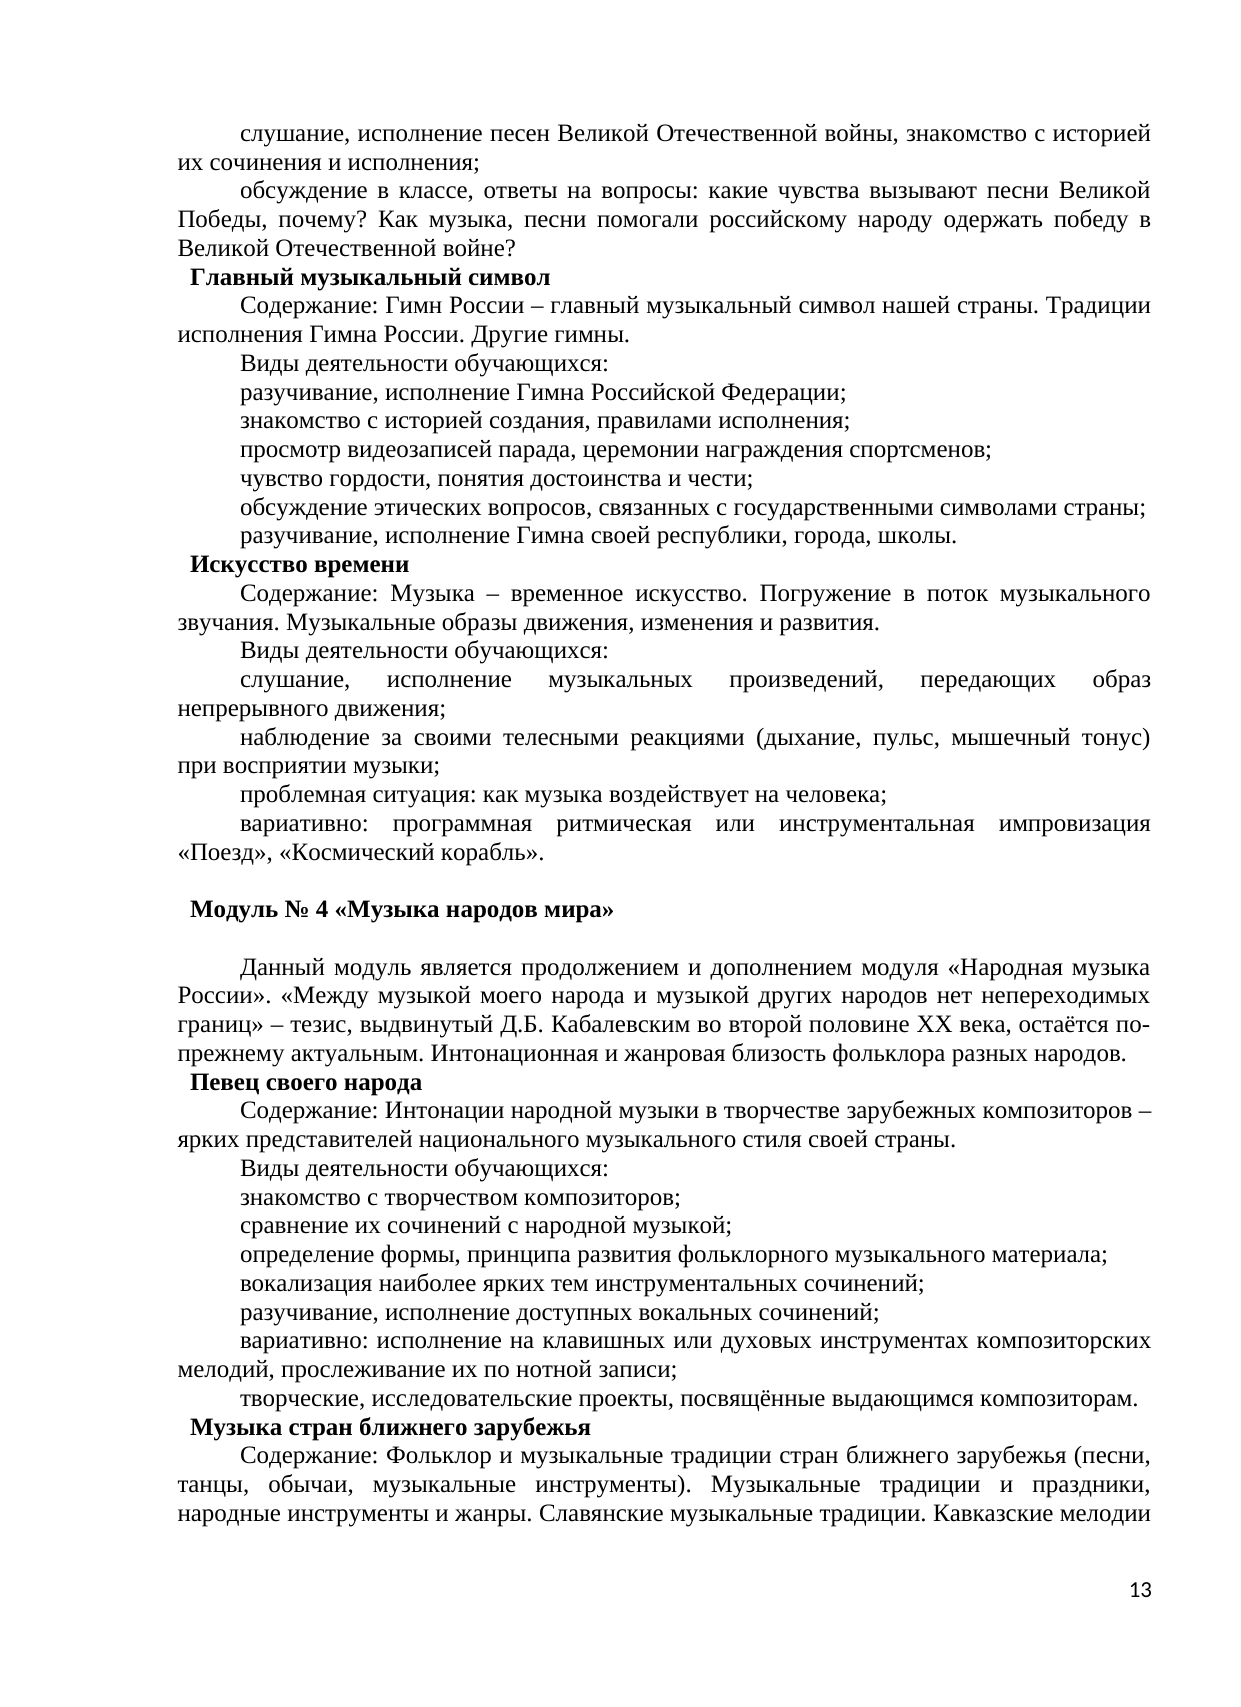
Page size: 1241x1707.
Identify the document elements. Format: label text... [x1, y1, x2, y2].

text Певец своего народа [190, 1067, 1152, 1096]
text чувство гордости, понятия достоинства и чести; [177, 463, 1152, 492]
text сравнение их сочинений с народной музыкой; [177, 1211, 1152, 1239]
text Содержание: Гимн России – главный музыкальный символ нашей страны. Традиции исполнения Гимна России. Другие гимны. [177, 291, 1152, 348]
text Виды деятельности обучающихся: [177, 348, 1152, 377]
text знакомство с историей создания, правилами исполнения; [177, 406, 1152, 434]
text Виды деятельности обучающихся: [177, 636, 1152, 664]
text Виды деятельности обучающихся: [177, 1153, 1152, 1182]
text Музыка стран ближнего зарубежья [190, 1412, 1152, 1441]
text Содержание: Музыка – временное искусство. Погружение в поток музыкального звучания. Музыкальные образы движения, изменения и развития. [177, 578, 1152, 636]
text Данный модуль является продолжением и дополнением модуля «Народная музыка России». «Между музыкой моего народа и музыкой других народов нет непереходимых границ» – тезис, выдвинутый Д.Б. Кабалевским во второй половине ХХ века, остаётся по-прежнему актуальным. Интонационная и жанровая близость фольклора разных народов. [177, 952, 1152, 1067]
text знакомство с творчеством композиторов; [177, 1182, 1152, 1211]
text разучивание, исполнение доступных вокальных сочинений; [177, 1297, 1152, 1326]
text разучивание, исполнение Гимна своей республики, города, школы. [177, 521, 1152, 549]
text творческие, исследовательские проекты, посвящённые выдающимся композиторам. [177, 1383, 1152, 1412]
text обсуждение в классе, ответы на вопросы: какие чувства вызывают песни Великой Победы, почему? Как музыка, песни помогали российскому народу одержать победу в Великой Отечественной войне? [177, 176, 1152, 262]
text проблемная ситуация: как музыка воздействует на человека; [177, 779, 1152, 808]
text слушание, исполнение песен Великой Отечественной войны, знакомство с историей их сочинения и исполнения; [177, 118, 1152, 176]
text слушание, исполнение музыкальных произведений, передающих образ непрерывного движения; [177, 664, 1152, 722]
text просмотр видеозаписей парада, церемонии награждения спортсменов; [177, 434, 1152, 463]
text определение формы, принципа развития фольклорного музыкального материала; [177, 1239, 1152, 1268]
text вокализация наиболее ярких тем инструментальных сочинений; [177, 1268, 1152, 1297]
text вариативно: программная ритмическая или инструментальная импровизация «Поезд», «Космический корабль». [177, 808, 1152, 866]
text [177, 1441, 1152, 1527]
text вариативно: исполнение на клавишных или духовых инструментах композиторских мелодий, прослеживание их по нотной записи; [177, 1326, 1152, 1383]
text разучивание, исполнение Гимна Российской Федерации; [177, 377, 1152, 406]
text Искусство времени [190, 549, 1152, 578]
text Модуль № 4 «Музыка народов мира» [190, 894, 1152, 923]
text наблюдение за своими телесными реакциями (дыхание, пульс, мышечный тонус) при восприятии музыки; [177, 722, 1152, 779]
text Главный музыкальный символ [190, 262, 1152, 291]
text Содержание: Интонации народной музыки в творчестве зарубежных композиторов – ярких представителей национального музыкального стиля своей страны. [177, 1096, 1152, 1153]
text обсуждение этических вопросов, связанных с государственными символами страны; [177, 492, 1152, 521]
